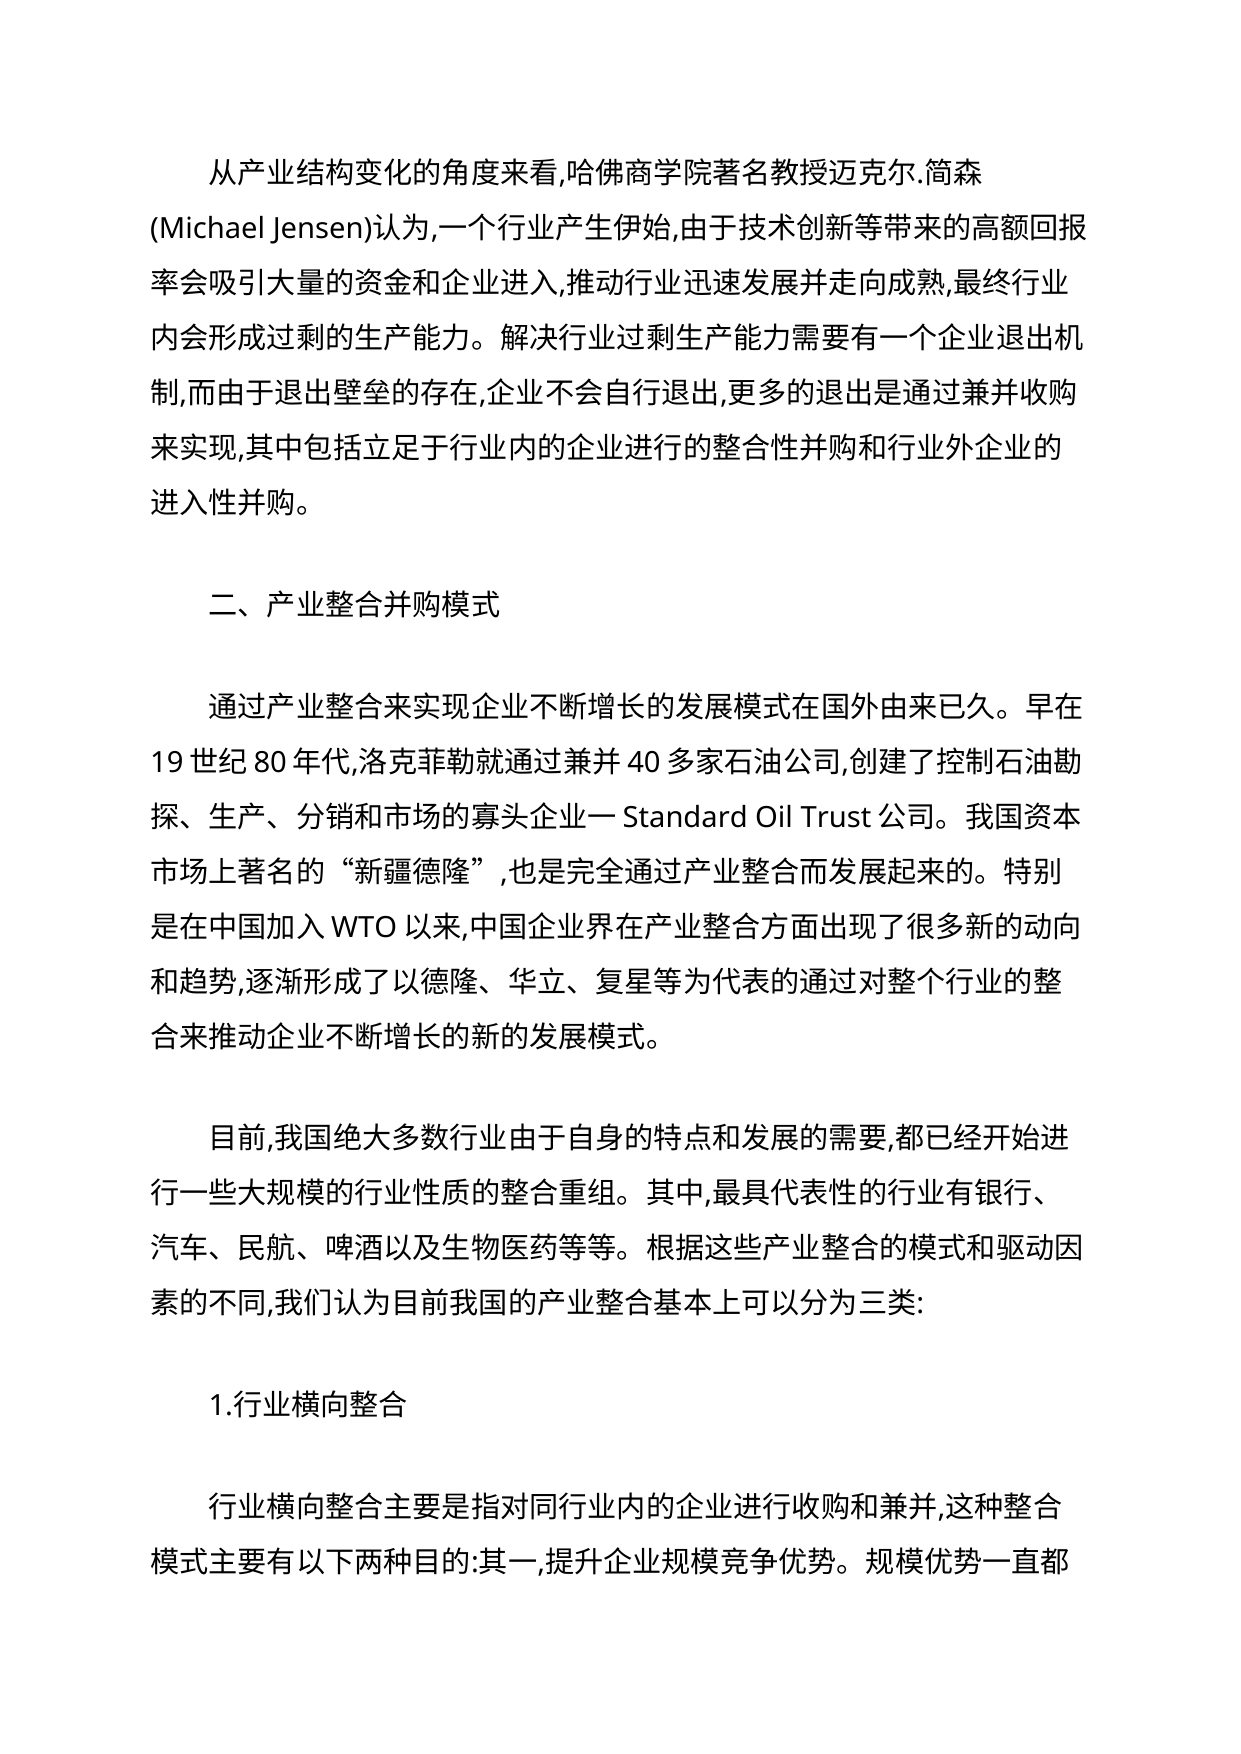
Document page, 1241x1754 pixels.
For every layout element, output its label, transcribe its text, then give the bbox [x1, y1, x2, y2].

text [150, 1484, 1090, 1581]
text 1.行业横向整合 [150, 1382, 1090, 1424]
text 目前,我国绝大多数行业由于自身的特点和发展的需要,都已经开始进行一些大规模的行业性质的整合重组。其中,最具代表性的行业有银行、汽车、民航、啤酒以及生物医药等等。根据这些产业整合的模式和驱动因素的不同,我们认为目前我国的产业整合基本上可以分为三类: [150, 1115, 1090, 1322]
text 通过产业整合来实现企业不断增长的发展模式在国外由来已久。早在19世纪80年代,洛克菲勒就通过兼并40多家石油公司,创建了控制石油勘探、生产、分销和市场的寡头企业一Standard Oil Trust公司。我国资本市场上著名的“新疆德隆”,也是完全通过产业整合而发展起来的。特别是在中国加入WTO以来,中国企业界在产业整合方面出现了很多新的动向和趋势,逐渐形成了以德隆、华立、复星等为代表的通过对整个行业的整合来推动企业不断增长的新的发展模式。 [150, 683, 1090, 1056]
text 二、产业整合并购模式 [150, 582, 1090, 624]
text 从产业结构变化的角度来看,哈佛商学院著名教授迈克尔.简森(Michael Jensen)认为,一个行业产生伊始,由于技术创新等带来的高额回报率会吸引大量的资金和企业进入,推动行业迅速发展并走向成熟,最终行业内会形成过剩的生产能力。解决行业过剩生产能力需要有一个企业退出机制,而由于退出壁垒的存在,企业不会自行退出,更多的退出是通过兼并收购来实现,其中包括立足于行业内的企业进行的整合性并购和行业外企业的进入性并购。 [150, 150, 1090, 522]
